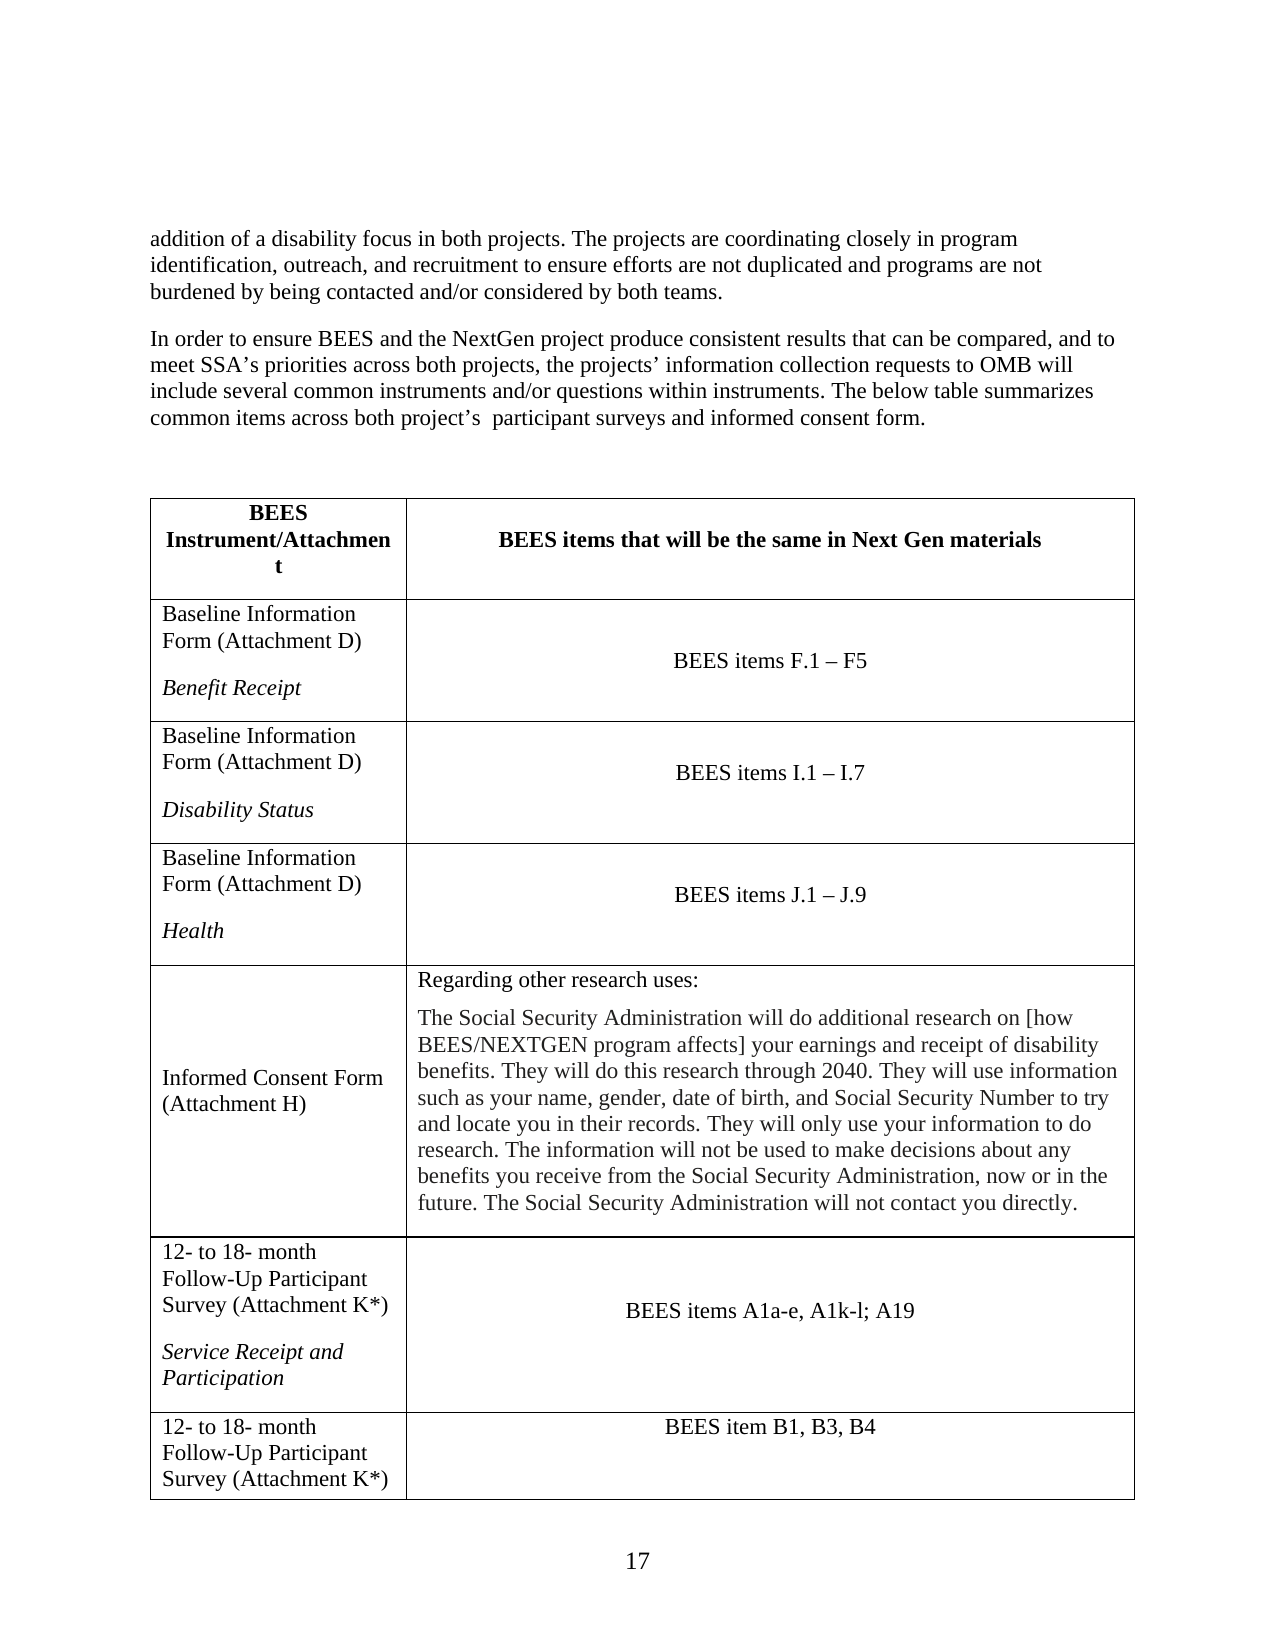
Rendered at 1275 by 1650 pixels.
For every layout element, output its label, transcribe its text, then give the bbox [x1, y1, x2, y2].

table_cell BEES items I.1 – I.7 [407, 722, 1134, 843]
table_cell Informed Consent Form (Attachment H) [151, 966, 406, 1236]
table_cell BEES items J.1 – J.9 [407, 844, 1134, 964]
table_cell Baseline Information Form (Attachment D) Health [151, 844, 406, 964]
table_header BEES items A1a-e, A1k-l; A19 [407, 1238, 1134, 1412]
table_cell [151, 1413, 406, 1499]
table_header BEES items that will be the same in Next Gen materials [407, 499, 1134, 599]
table_cell Regarding other research uses: The Social Security Administration will do additional research on [how BEES/NEXTGEN program affects] your earnings and receipt of disability benefits. They will do this research through 2040. They will use information such as your name, gender, date of birth, and Social Security Number to try and locate you in their records. They will only use your information to do research. The information will not be used to make decisions about any benefits you receive from the Social Security Administration, now or in the future. The Social Security Administration will not contact you directly. [407, 966, 1134, 1236]
table_cell Baseline Information Form (Attachment D) Benefit Receipt [151, 600, 406, 721]
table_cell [407, 1413, 1134, 1499]
table_cell Baseline Information Form (Attachment D) Disability Status [151, 722, 406, 843]
table_header 12- to 18- month Follow-Up Participant Survey (Attachment K*) Service Receipt and Participation [151, 1238, 406, 1412]
text In order to ensure BEES and the NextGen project produce consistent results that can be compared, and to meet SSA’s priorities across both projects, the projects’ information collection requests to OMB will include several common instruments and/or questions within instruments. The below table summarizes common items across both project’s participant surveys and informed consent form. [150, 325, 1125, 430]
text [150, 225, 1125, 304]
table_cell BEES items F.1 – F5 [407, 600, 1134, 721]
table_header BEES Instrument/Attachment [151, 499, 406, 599]
